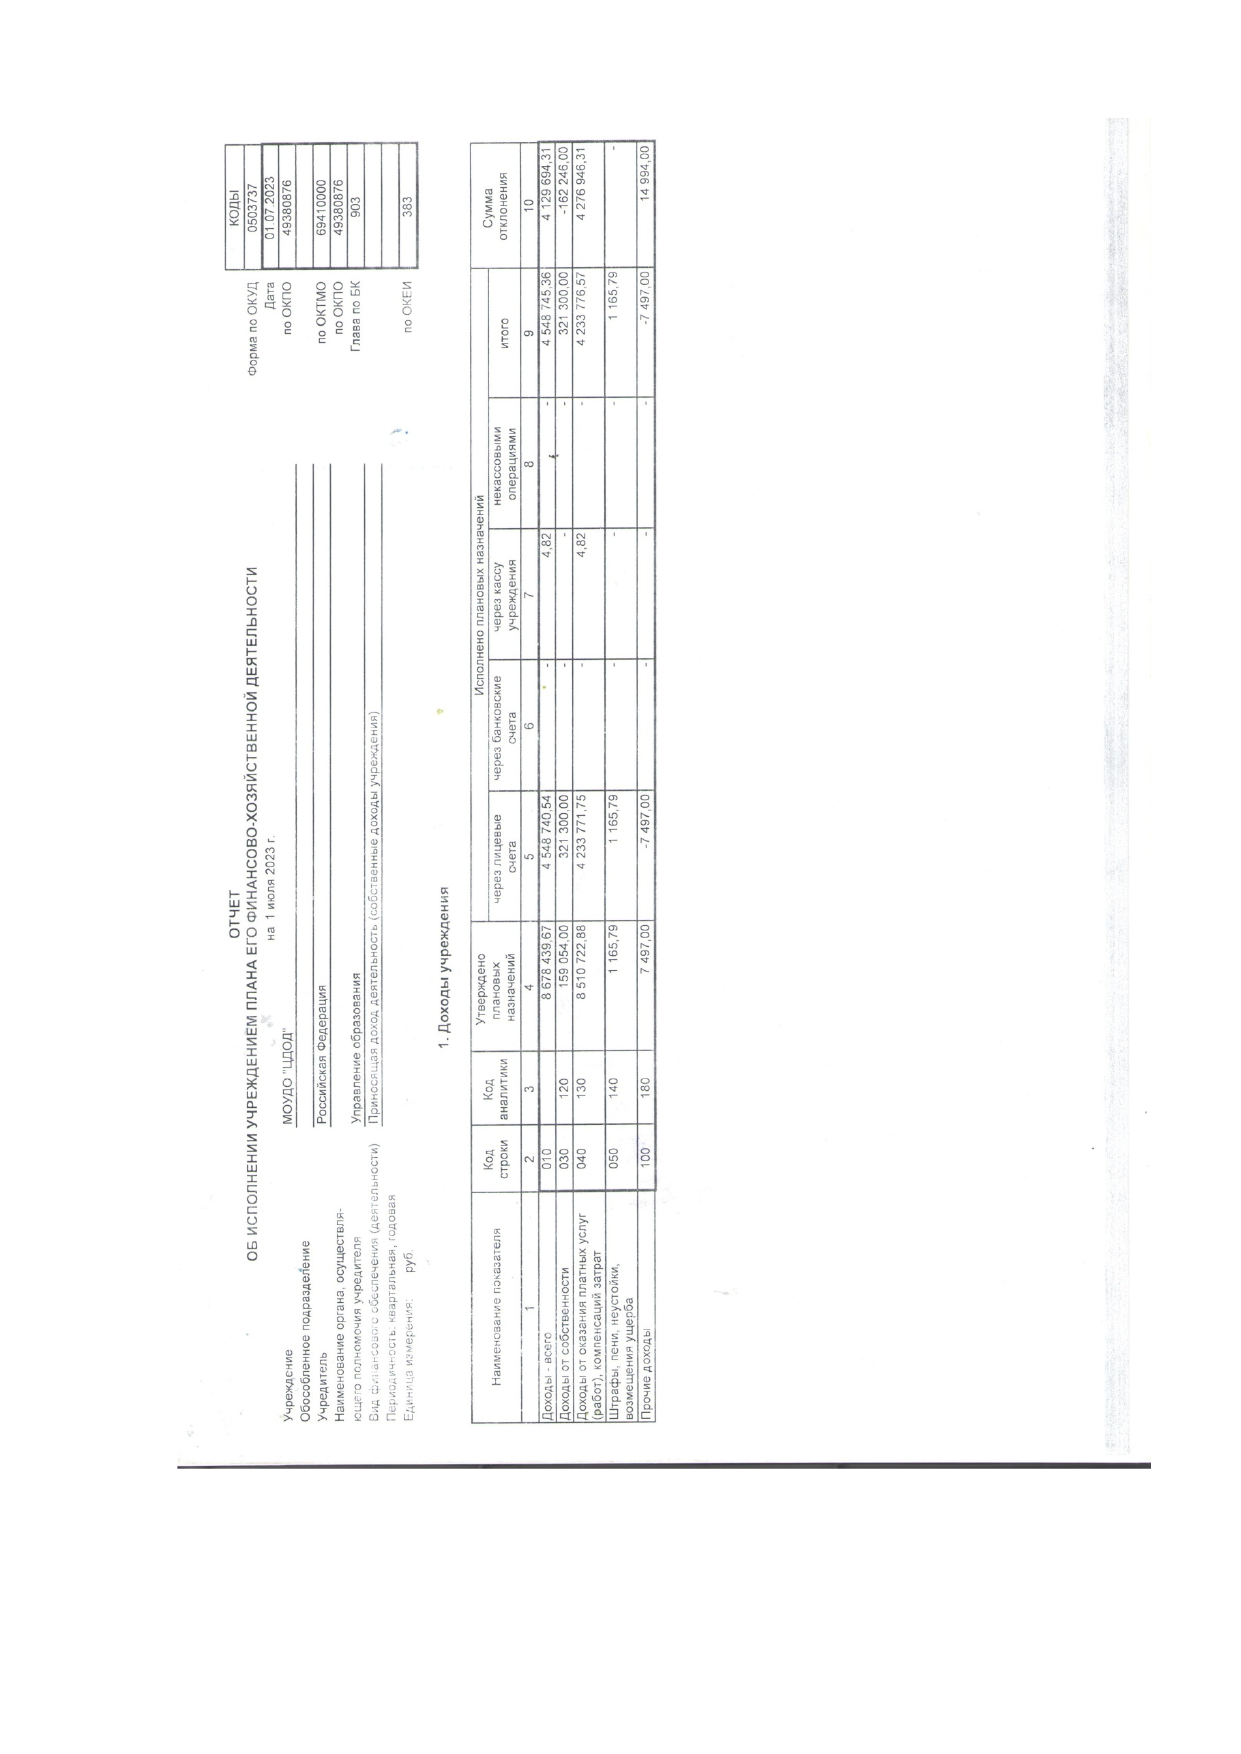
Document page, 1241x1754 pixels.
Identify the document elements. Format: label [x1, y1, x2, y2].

picture [177, 118, 1151, 1469]
